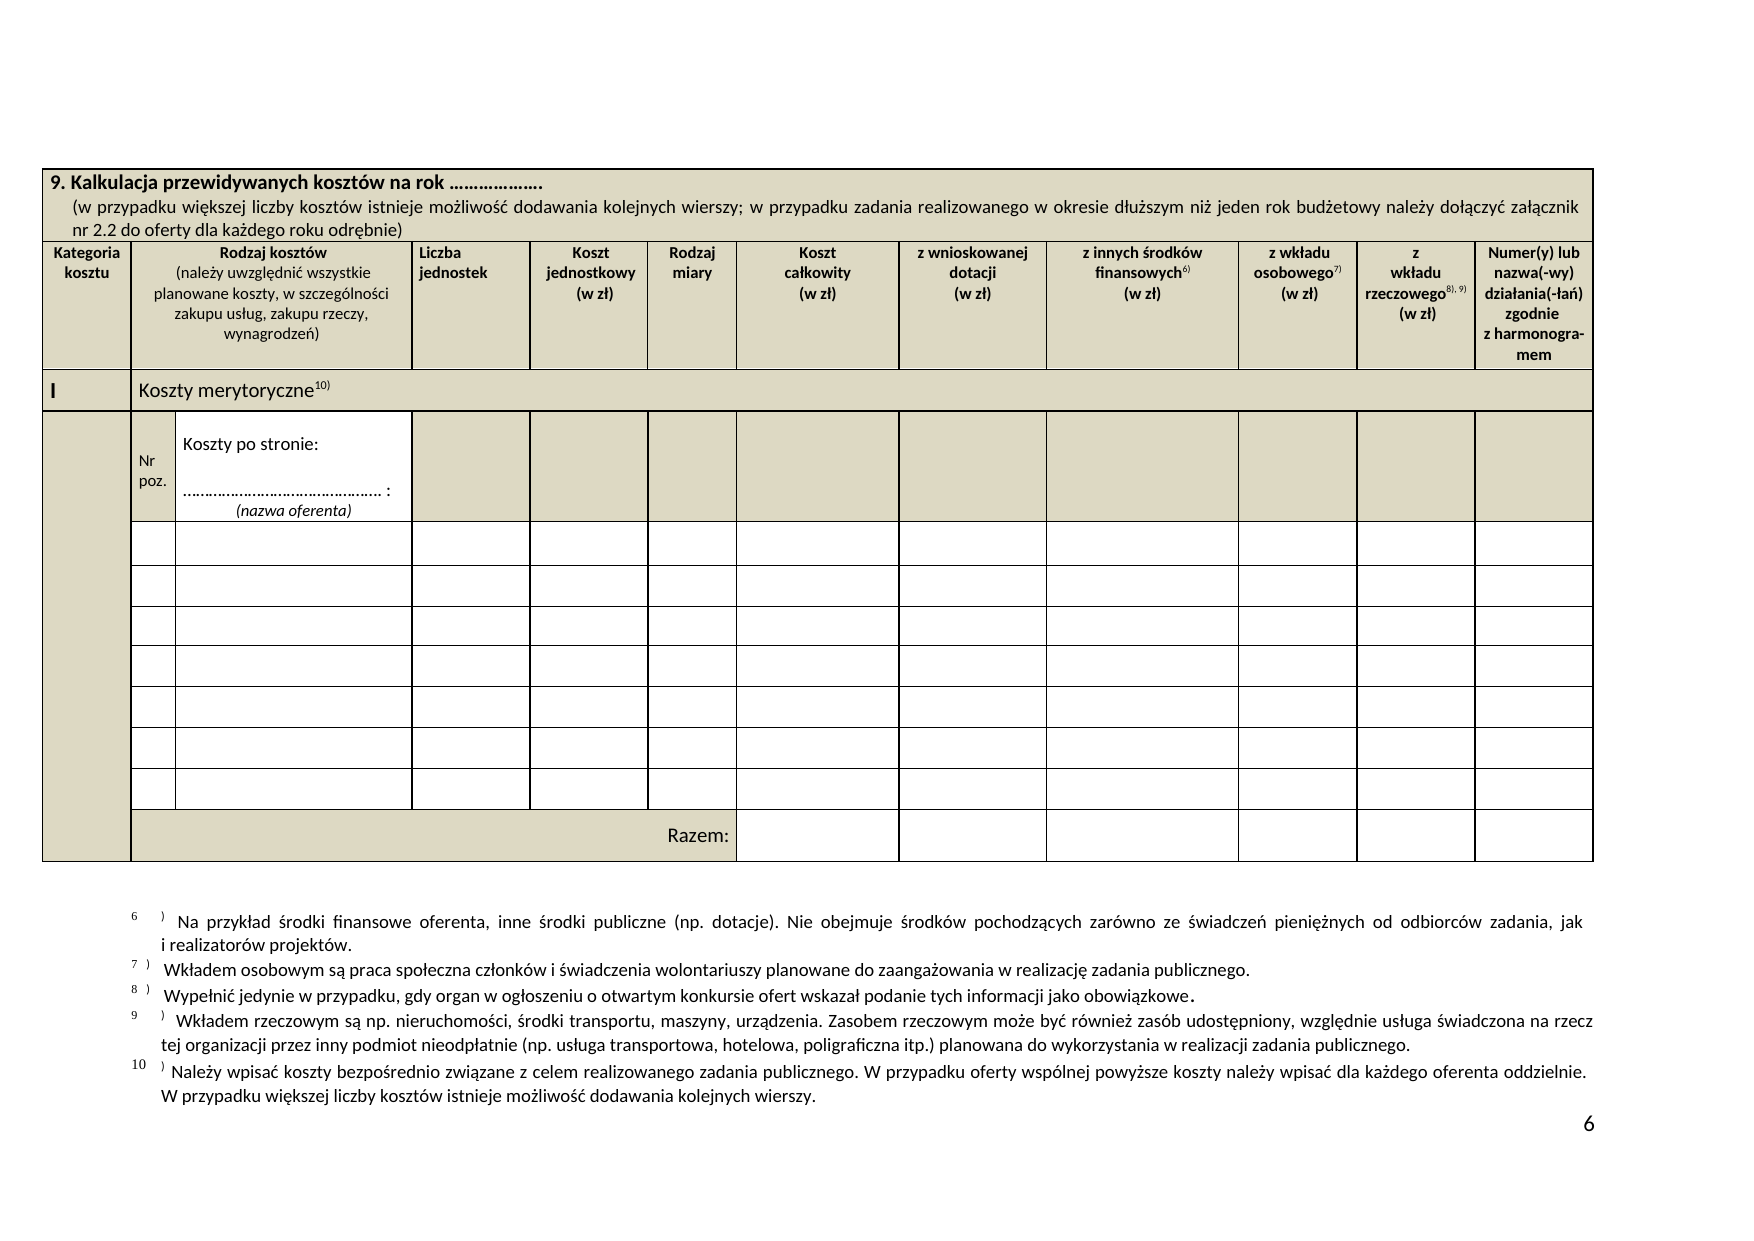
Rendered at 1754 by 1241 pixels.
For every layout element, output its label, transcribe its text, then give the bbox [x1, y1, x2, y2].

table_cell [1047, 646, 1238, 686]
table_cell [176, 646, 411, 686]
table_cell [1358, 607, 1474, 645]
table_cell [900, 769, 1046, 809]
table_cell Rodzaj kosztów (należy uwzględnić wszystkie planowane koszty, w szczególności zakupu usług, zakupu rzeczy, wynagrodzeń) [132, 242, 411, 368]
table_cell [737, 687, 898, 727]
table_cell [132, 646, 175, 686]
table_cell [1239, 607, 1356, 645]
table_cell [132, 728, 175, 768]
table_cell [1047, 566, 1238, 606]
table_cell [737, 769, 898, 809]
table_cell [737, 728, 898, 768]
table_cell [1239, 769, 1356, 809]
table_cell [1476, 769, 1592, 809]
table_cell [1358, 769, 1474, 809]
table_cell [1239, 831, 1356, 861]
table_cell [1047, 412, 1238, 521]
table_cell [1358, 687, 1474, 727]
table_cell [1239, 810, 1356, 831]
table_cell Koszt całkowity (w zł) [737, 242, 898, 368]
table_cell [176, 522, 411, 564]
table_cell [132, 769, 175, 809]
table_header 9. Kalkulacja przewidywanych kosztów na rok ………………. (w przypadku większej liczby kosztów istnieje możliwość dodawania kolejnych wierszy; w przypadku zadania realizowanego w okresie dłuższym niż jeden rok budżetowy należy dołączyć załącznik nr 2.2 do oferty dla każdego roku odrębnie) [43, 170, 1592, 241]
table_cell [900, 566, 1046, 606]
table_cell [1239, 566, 1356, 606]
table_cell Razem: [132, 810, 736, 861]
table_cell [1047, 522, 1238, 564]
table_cell [900, 522, 1046, 564]
table_cell [413, 646, 529, 686]
table_cell [737, 412, 898, 521]
table_cell Koszt jednostkowy (w zł) [531, 242, 647, 368]
table_cell [1476, 412, 1592, 521]
table_cell [1476, 687, 1592, 727]
table_cell z wkładu osobowego) (w zł) [1239, 242, 1356, 368]
table_cell [531, 769, 647, 809]
table_cell [1358, 412, 1474, 521]
table_cell [176, 566, 411, 606]
table_cell [176, 728, 411, 768]
table_cell [1047, 810, 1238, 831]
table_cell [1239, 728, 1356, 768]
table_cell [1239, 412, 1356, 521]
table_cell Numer(y) lub nazwa(-wy) działania(-łań) zgodnie z harmonogra-mem [1476, 242, 1592, 368]
table_cell [1047, 831, 1238, 861]
table_cell [649, 769, 736, 809]
table_cell [531, 728, 647, 768]
table_cell Koszty merytoryczne) [132, 370, 1592, 410]
table_cell [1239, 522, 1356, 564]
table_cell [531, 412, 647, 521]
table_cell [1358, 728, 1474, 768]
table_cell [1476, 607, 1592, 645]
table_cell [900, 687, 1046, 727]
table_cell Kategoria kosztu [43, 242, 130, 368]
table_cell [1476, 646, 1592, 686]
table_cell [1239, 646, 1356, 686]
table_cell [737, 566, 898, 606]
table_cell [132, 566, 175, 606]
table_cell [132, 522, 175, 564]
table_cell [413, 566, 529, 606]
table_cell Nr poz. [132, 412, 175, 521]
table_cell [649, 522, 736, 564]
table_cell I [43, 370, 130, 410]
table_cell [900, 831, 1046, 861]
table_cell [531, 687, 647, 727]
table_cell Liczba jednostek [413, 242, 529, 368]
table_cell [649, 607, 736, 645]
table_cell [737, 831, 898, 861]
table_cell [132, 687, 175, 727]
table_cell [1476, 522, 1592, 564]
table_cell Koszty po stronie: ………………………………………. : (nazwa oferenta) [176, 412, 411, 521]
table_cell [176, 607, 411, 645]
table_cell [1476, 566, 1592, 606]
table_cell [1358, 831, 1474, 861]
table_cell [176, 769, 411, 809]
table_cell [900, 646, 1046, 686]
table_cell z wkładu rzeczowego), ) (w zł) [1358, 242, 1474, 368]
table_cell z innych środków finansowych) (w zł) [1047, 242, 1238, 368]
table_cell [1047, 728, 1238, 768]
table_cell [1047, 687, 1238, 727]
table_cell [900, 810, 1046, 831]
table_cell [531, 522, 647, 564]
table_cell [413, 728, 529, 768]
table_cell [737, 646, 898, 686]
table_cell [1239, 687, 1356, 727]
table_cell [531, 607, 647, 645]
table_cell [531, 566, 647, 606]
table_cell [649, 687, 736, 727]
table_cell [413, 769, 529, 809]
table_cell [413, 607, 529, 645]
table_cell [1476, 810, 1592, 831]
table_cell [132, 607, 175, 645]
table_cell [649, 728, 736, 768]
table_cell [1358, 646, 1474, 686]
table_cell [1047, 769, 1238, 809]
table_cell [900, 728, 1046, 768]
table_cell [1047, 607, 1238, 645]
table_cell [176, 687, 411, 727]
table_cell [413, 687, 529, 727]
table_cell [1476, 831, 1592, 861]
table_cell [737, 522, 898, 564]
table_cell [413, 522, 529, 564]
table_cell [737, 810, 898, 831]
table_cell [649, 566, 736, 606]
table_cell [413, 412, 529, 521]
table_cell [1358, 566, 1474, 606]
table_cell [900, 412, 1046, 521]
table_cell [1476, 728, 1592, 768]
table_cell Rodzaj miary [648, 242, 736, 368]
table_cell [1358, 810, 1474, 831]
table_cell [737, 607, 898, 645]
table_cell [649, 646, 736, 686]
table_cell [1358, 522, 1474, 564]
table_cell [43, 412, 130, 861]
table_cell [531, 646, 647, 686]
table_cell [649, 412, 736, 521]
table_cell z wnioskowanej dotacji (w zł) [900, 242, 1046, 368]
table_cell [900, 607, 1046, 645]
